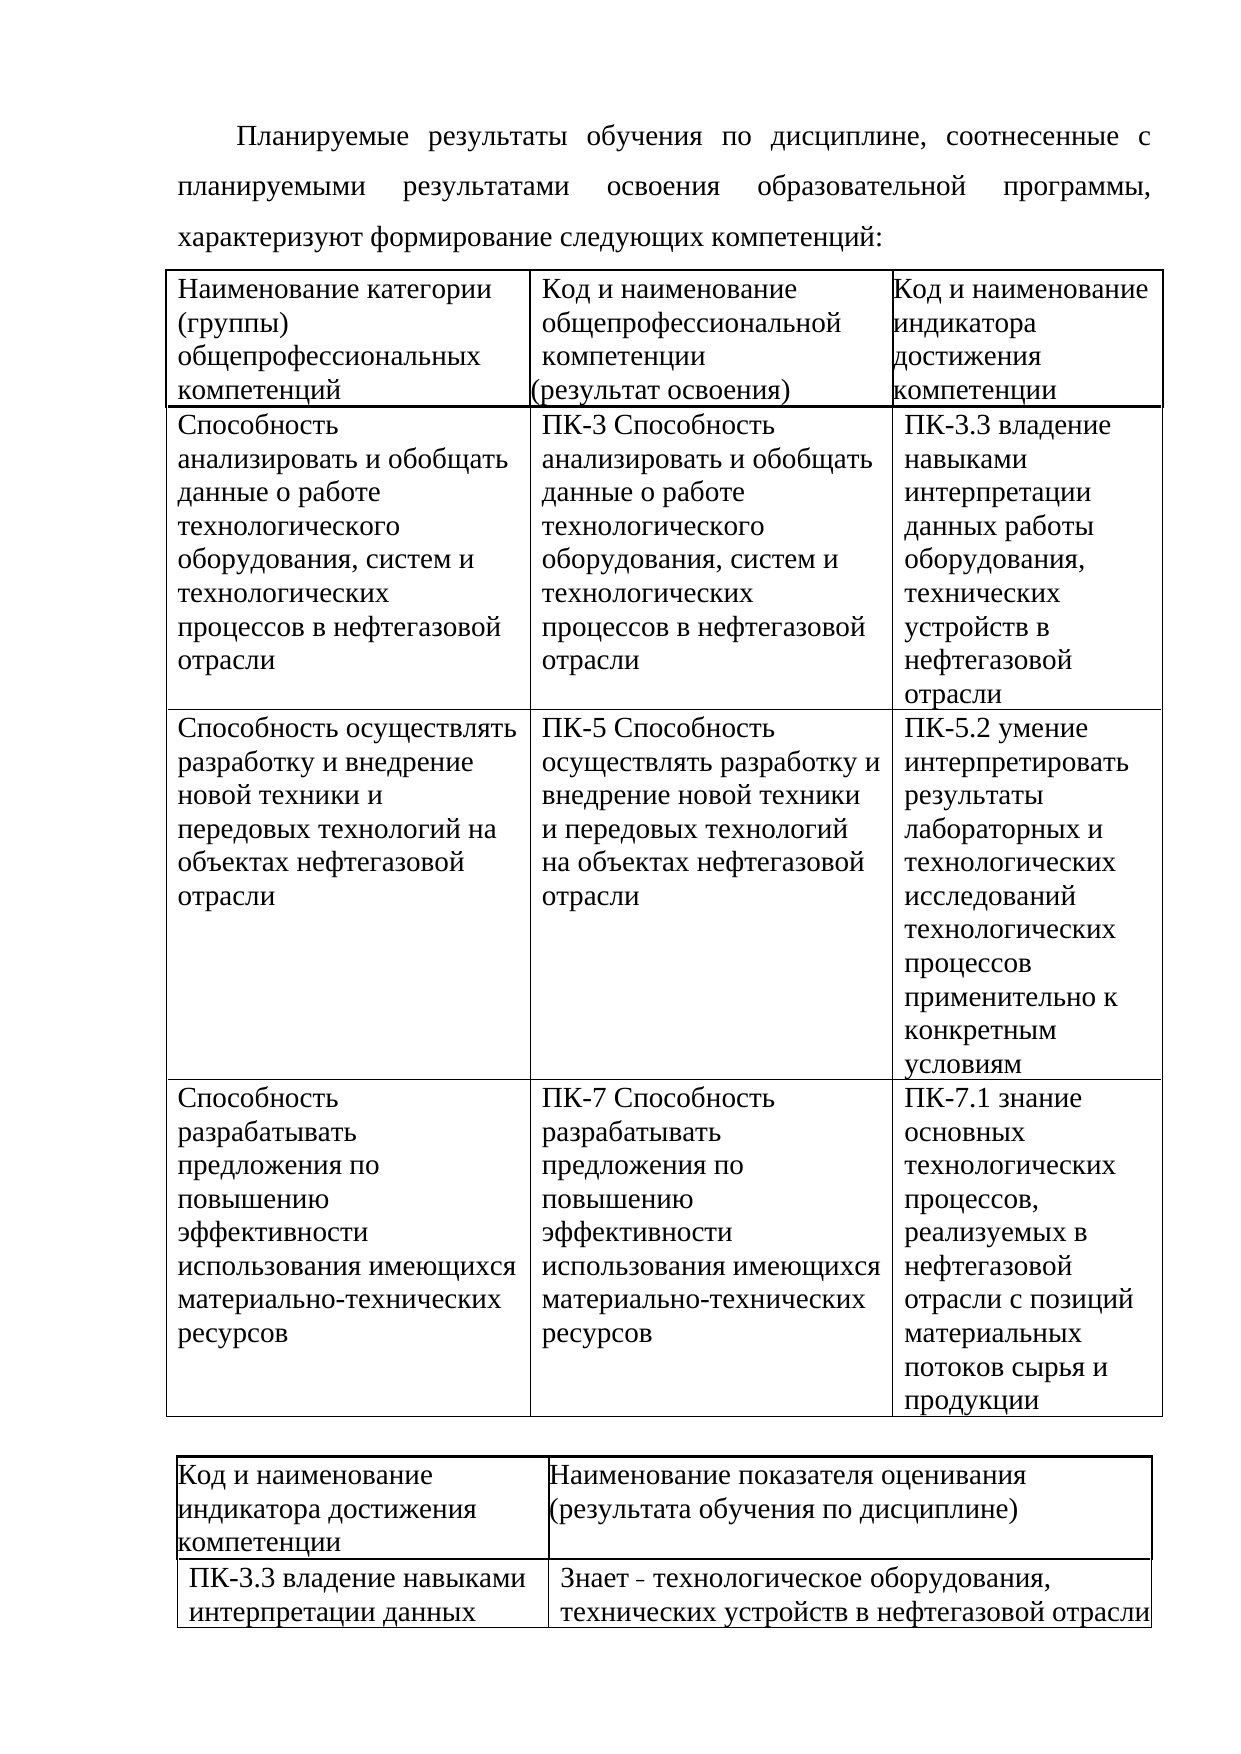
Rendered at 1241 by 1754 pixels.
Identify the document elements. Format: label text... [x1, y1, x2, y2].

table_cell ПК-3 Способность анализировать и обобщать данные о работе технологического оборудования, систем и технологических процессов в нефтегазовой отрасли [531, 408, 892, 709]
table_cell ПК-7.1 знание основных технологических процессов, реализуемых в нефтегазовой отрасли с позиций материальных потоков сырья и продукции [893, 1079, 1162, 1416]
table_cell ПК-5.2 умение интерпретировать результаты лабораторных и технологических исследований технологических процессов применительно к конкретным условиям [893, 709, 1162, 1079]
table_header Код и наименование общепрофессиональной компетенции (результат освоения) [531, 271, 892, 405]
table_cell Способность разрабатывать предложения по повышению эффективности использования имеющихся материально-технических ресурсов [167, 1080, 530, 1416]
table_cell ПК-3.3 владение навыками интерпретации данных работы оборудования, технических устройств в нефтегазовой отрасли [893, 405, 1162, 709]
table_header Наименование показателя оценивания (результата обучения по дисциплине) [550, 1458, 1151, 1558]
table_cell Способность осуществлять разработку и внедрение новой техники и передовых технологий на объектах нефтегазовой отрасли [167, 710, 530, 1079]
table_cell ПК-5 Способность осуществлять разработку и внедрение новой техники и передовых технологий на объектах нефтегазовой отрасли [531, 710, 892, 1079]
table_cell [178, 1559, 548, 1627]
table_header Код и наименование индикатора достижения компетенции [178, 1458, 548, 1558]
text Планируемые результаты обучения по дисциплине, соотнесенные с планируемыми результатами освоения образовательной программы, характеризуют формирование следующих компетенций: [177, 118, 1152, 252]
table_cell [549, 1558, 1151, 1627]
table_header Код и наименование индикатора достижения компетенции [894, 271, 1162, 405]
table_header Наименование категории (группы) общепрофессиональных компетенций [167, 271, 529, 405]
table_cell ПК-7 Способность разрабатывать предложения по повышению эффективности использования имеющихся материально-технических ресурсов [531, 1080, 892, 1416]
table_cell Способность анализировать и обобщать данные о работе технологического оборудования, систем и технологических процессов в нефтегазовой отрасли [167, 406, 530, 709]
